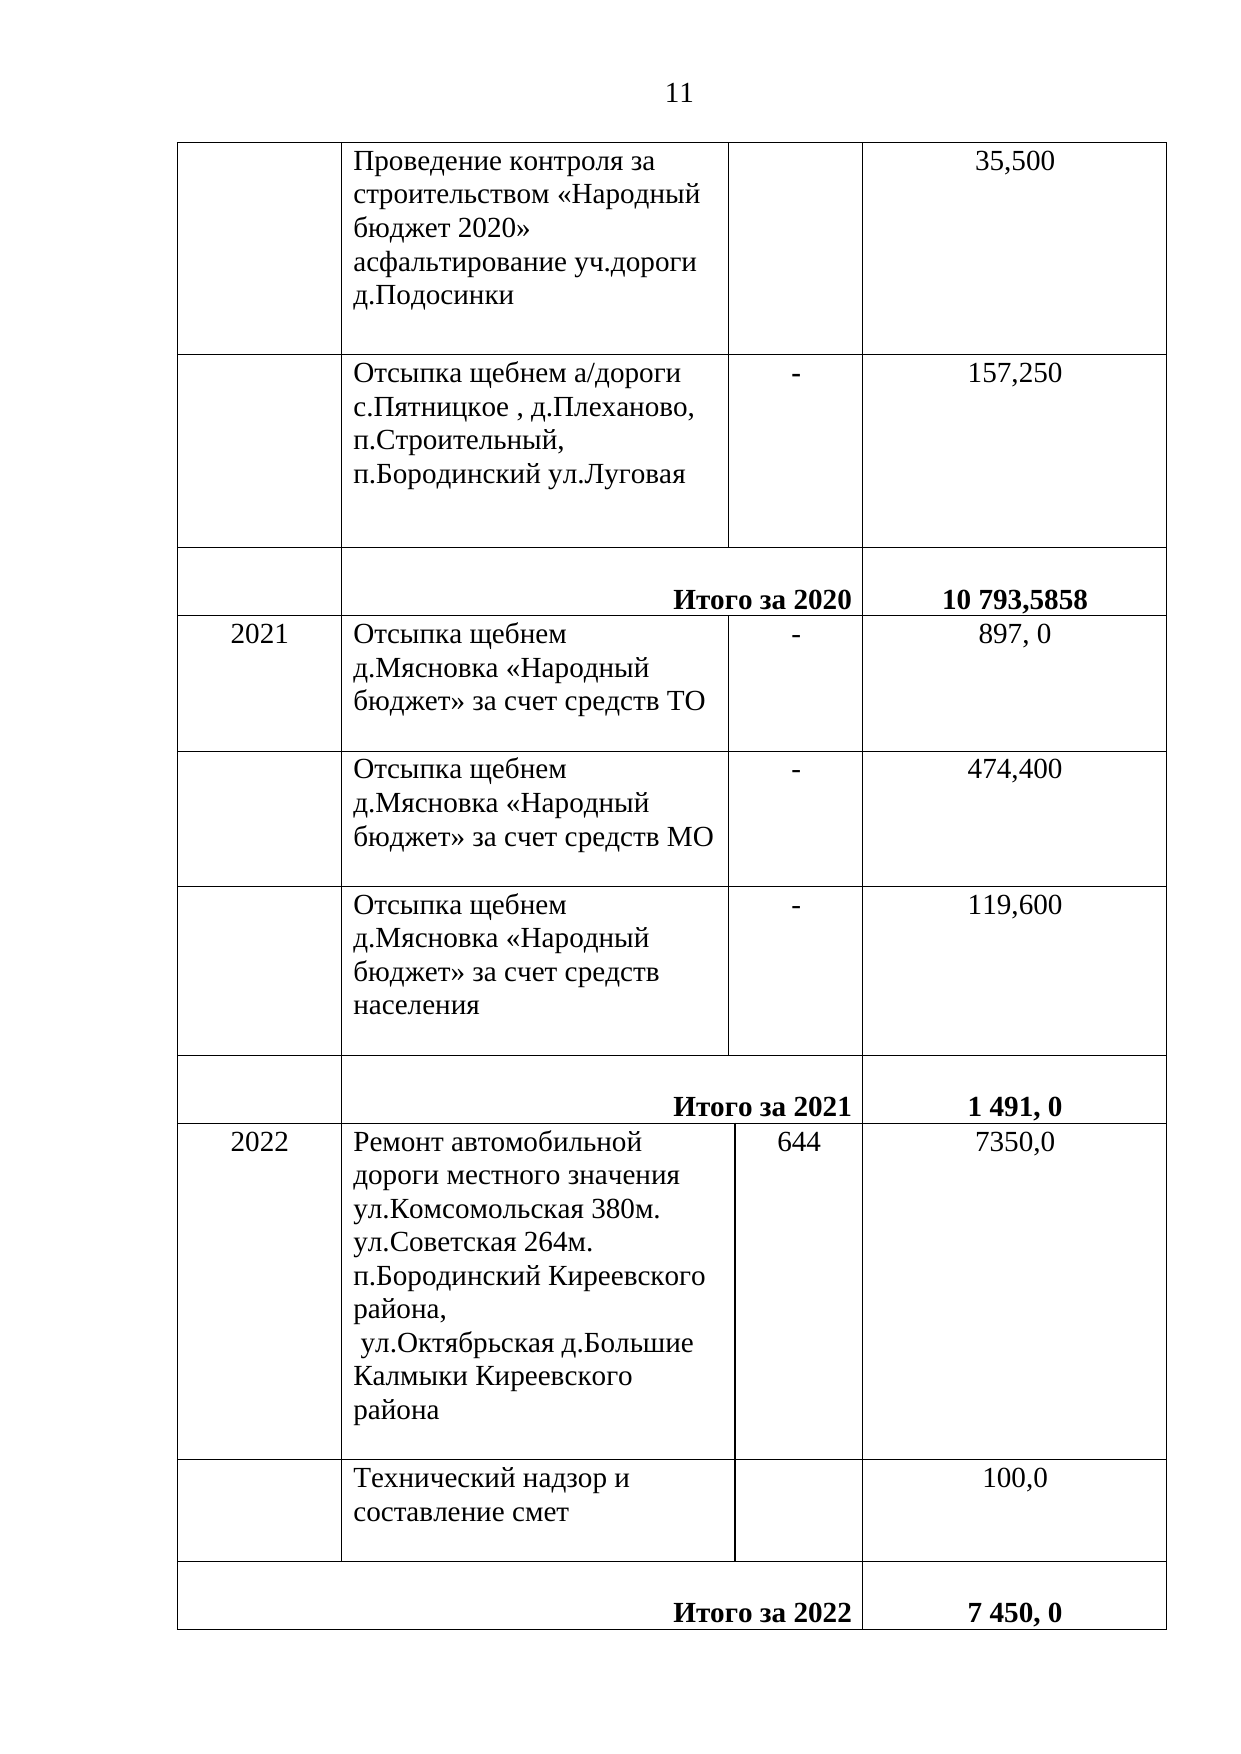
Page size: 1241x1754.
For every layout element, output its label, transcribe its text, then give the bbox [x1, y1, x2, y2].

table_cell Итого за 2021 [342, 1056, 862, 1123]
table_cell Отсыпка щебнем д.Мясновка «Народный бюджет» за счет средств населения [342, 887, 728, 1054]
table_cell 897, 0 [863, 616, 1166, 751]
table_cell Отсыпка щебнем д.Мясновка «Народный бюджет» за счет средств МО [342, 752, 728, 886]
table_cell 1 491, 0 [863, 1056, 1166, 1123]
table_cell [178, 752, 341, 886]
table_cell 35,500 [863, 143, 1166, 354]
table_cell 157,250 [863, 355, 1166, 547]
table_cell - [729, 355, 862, 547]
table_cell [178, 548, 341, 615]
table_cell Итого за 2022 [178, 1562, 862, 1629]
table_cell Отсыпка щебнем а/дороги с.Пятницкое , д.Плеханово, п.Строительный, п.Бородинский ул.Луговая [342, 355, 728, 547]
table_cell - [729, 616, 862, 751]
table_cell Проведение контроля за строительством «Народный бюджет 2020» асфальтирование уч.дороги д.Подосинки [342, 143, 728, 354]
table_cell Итого за 2020 [342, 548, 862, 615]
table_cell [178, 143, 341, 354]
table_cell [736, 1460, 862, 1561]
table_cell 644 [736, 1124, 862, 1459]
table_cell [729, 143, 862, 354]
table_cell 119,600 [863, 887, 1166, 1054]
table_cell Отсыпка щебнем д.Мясновка «Народный бюджет» за счет средств ТО [342, 616, 728, 751]
table_cell 2022 [178, 1124, 341, 1459]
table_cell - [729, 887, 862, 1054]
table_cell 474,400 [863, 752, 1166, 886]
table_cell 2021 [178, 616, 341, 751]
table_cell 7 450, 0 [863, 1562, 1166, 1629]
table_cell [178, 887, 341, 1054]
table_cell - [729, 752, 862, 886]
table_cell [178, 1460, 341, 1561]
table_cell [178, 1056, 341, 1123]
table_cell [178, 355, 341, 547]
table_cell 100,0 [863, 1460, 1166, 1561]
table_cell 7350,0 [863, 1124, 1166, 1459]
table_cell Ремонт автомобильной дороги местного значения ул.Комсомольская 380м. ул.Советская 264м. п.Бородинский Киреевского района, ул.Октябрьская д.Большие Калмыки Киреевского района [342, 1124, 734, 1459]
table_cell 10 793,5858 [863, 548, 1166, 615]
table_cell Технический надзор и составление смет [342, 1460, 734, 1561]
